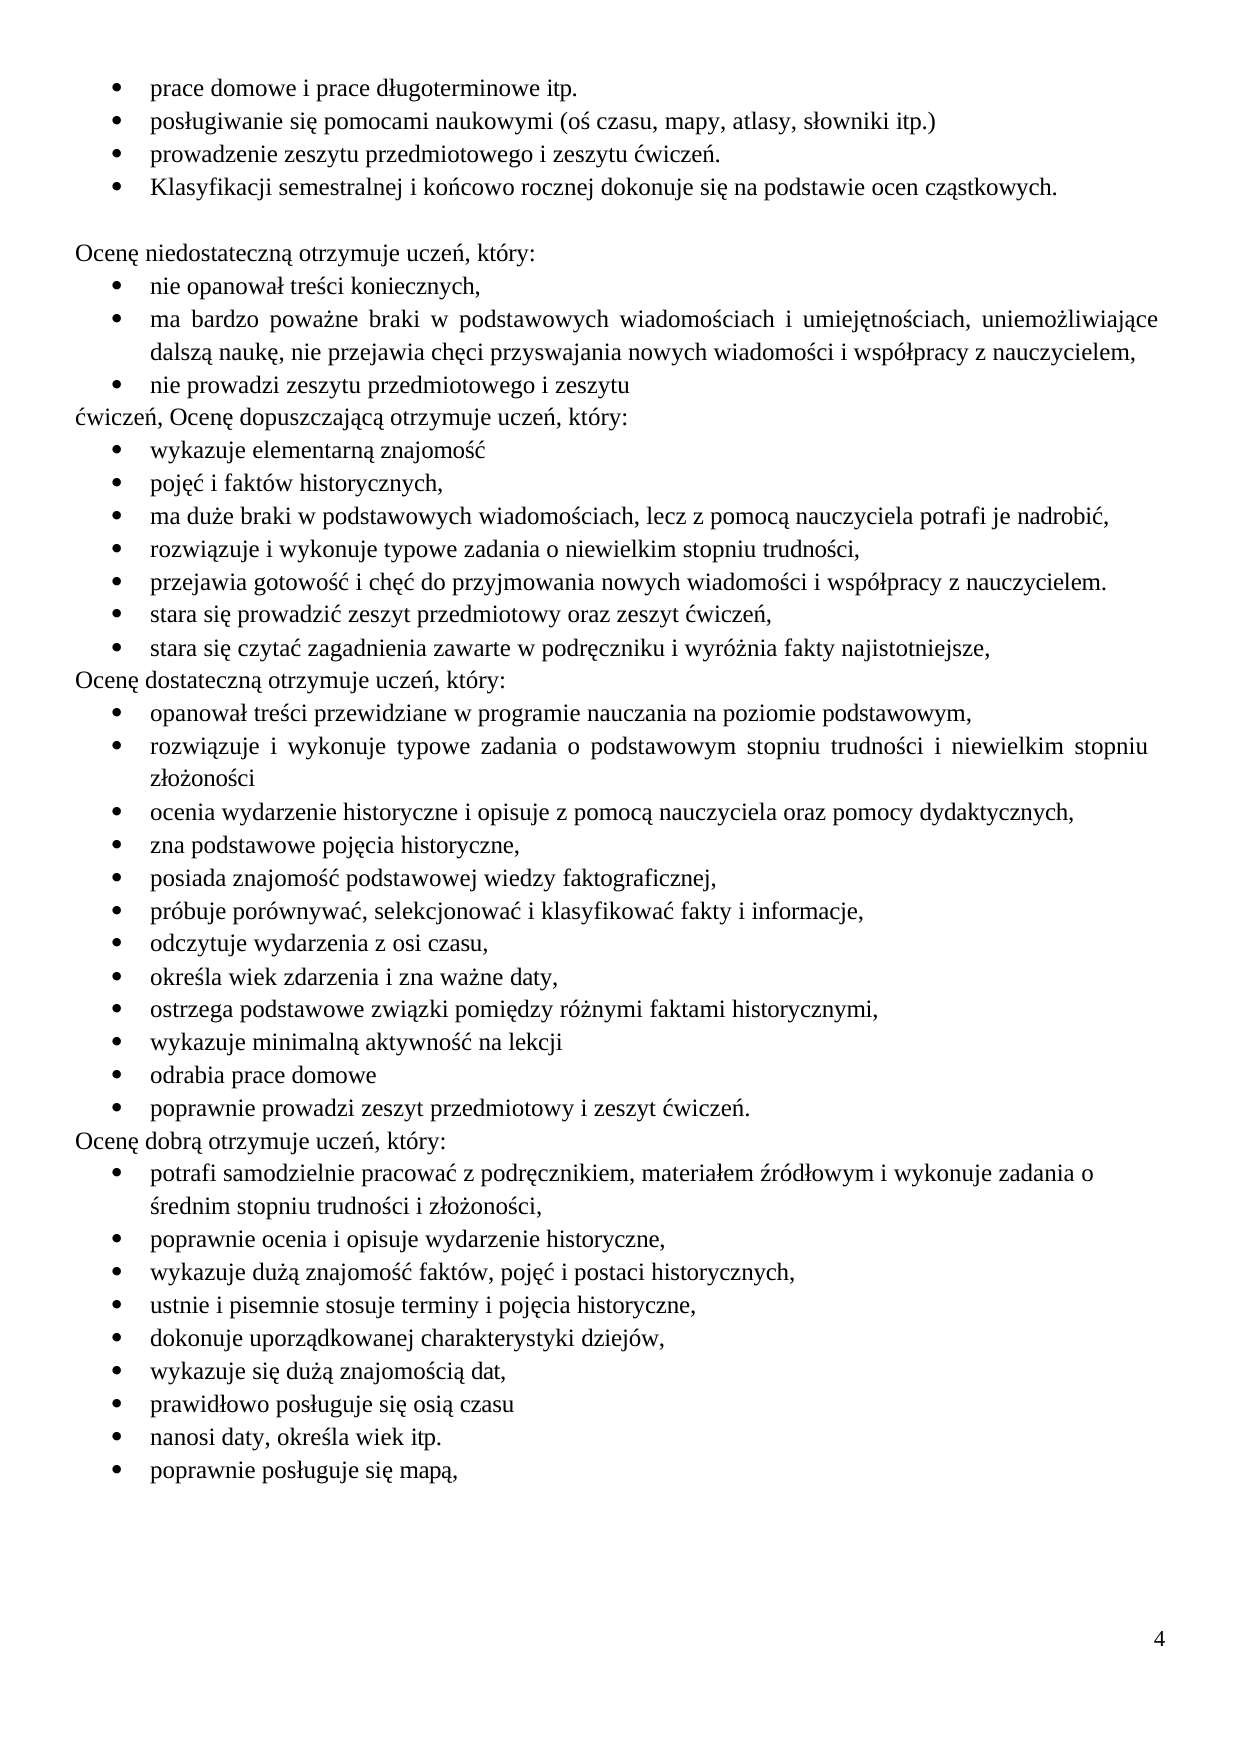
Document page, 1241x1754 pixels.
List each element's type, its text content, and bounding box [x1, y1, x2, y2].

list pojęć i faktów historycznych, [112, 468, 1178, 496]
list opanował treści przewidziane w programie nauczania na poziomie podstawowym, [112, 698, 1178, 727]
list wykazuje minimalną aktywność na lekcji [112, 1027, 1178, 1056]
list ostrzega podstawowe związki pomiędzy różnymi faktami historycznymi, [112, 994, 1178, 1023]
list poprawnie prowadzi zeszyt przedmiotowy i zeszyt ćwiczeń. Ocenę dobrą otrzymuje uczeń, który: [75, 1093, 751, 1154]
list Klasyfikacji semestralnej i końcowo rocznej dokonuje się na podstawie ocen cząstkowych. [112, 172, 1178, 201]
list prace domowe i prace długoterminowe itp. [112, 73, 1178, 102]
list potrafi samodzielnie pracować z podręcznikiem, materiałem źródłowym i wykonuje zadania o średnim stopniu trudności i złożoności, [112, 1158, 1165, 1220]
text Ocenę niedostateczną otrzymuje uczeń, który: [75, 238, 1178, 267]
list ma duże braki w podstawowych wiadomościach, lecz z pomocą nauczyciela potrafi je nadrobić, [112, 501, 1178, 529]
list określa wiek zdarzenia i zna ważne daty, [112, 962, 1178, 990]
list poprawnie ocenia i opisuje wydarzenie historyczne, [112, 1224, 1178, 1253]
list dokonuje uporządkowanej charakterystyki dziejów, [112, 1323, 1178, 1352]
list próbuje porównywać, selekcjonować i klasyfikować fakty i informacje, [112, 896, 1178, 924]
list nie prowadzi zeszytu przedmiotowego i zeszytu ćwiczeń, Ocenę dopuszczającą otrzymuje uczeń, który: [75, 370, 724, 431]
list stara się czytać zagadnienia zawarte w podręczniku i wyróżnia fakty najistotniejsze, Ocenę dostateczną otrzymuje uczeń, który: [75, 633, 991, 694]
list nanosi daty, określa wiek itp. [112, 1422, 1178, 1451]
list ustnie i pisemnie stosuje terminy i pojęcia historyczne, [112, 1290, 1178, 1319]
list wykazuje się dużą znajomością dat, [112, 1356, 1178, 1385]
list prowadzenie zeszytu przedmiotowego i zeszytu ćwiczeń. [112, 139, 1178, 168]
list ma bardzo poważne braki w podstawowych wiadomościach i umiejętnościach, uniemożliwiające dalszą naukę, nie przejawia chęci przyswajania nowych wiadomości i współpracy z nauczycielem, [112, 304, 1166, 365]
list odrabia prace domowe [112, 1061, 1178, 1089]
list nie opanował treści koniecznych, [112, 271, 1178, 300]
list ocenia wydarzenie historyczne i opisuje z pomocą nauczyciela oraz pomocy dydaktycznych, [112, 797, 1178, 826]
list rozwiązuje i wykonuje typowe zadania o podstawowym stopniu trudności i niewielkim stopniu złożoności [112, 731, 1166, 792]
list wykazuje dużą znajomość faktów, pojęć i postaci historycznych, [112, 1257, 1178, 1286]
list wykazuje elementarną znajomość [112, 435, 1178, 463]
list przejawia gotowość i chęć do przyjmowania nowych wiadomości i współpracy z nauczycielem. [112, 567, 1178, 595]
list rozwiązuje i wykonuje typowe zadania o niewielkim stopniu trudności, [112, 534, 1178, 562]
list posiada znajomość podstawowej wiedzy faktograficznej, [112, 863, 1178, 891]
list zna podstawowe pojęcia historyczne, [112, 830, 1178, 858]
list posługiwanie się pomocami naukowymi (oś czasu, mapy, atlasy, słowniki itp.) [112, 106, 1178, 135]
list odczytuje wydarzenia z osi czasu, [112, 928, 1178, 957]
list prawidłowo posługuje się osią czasu [112, 1389, 1178, 1418]
list stara się prowadzić zeszyt przedmiotowy oraz zeszyt ćwiczeń, [112, 599, 1178, 628]
list poprawnie posługuje się mapą, [112, 1455, 1178, 1484]
